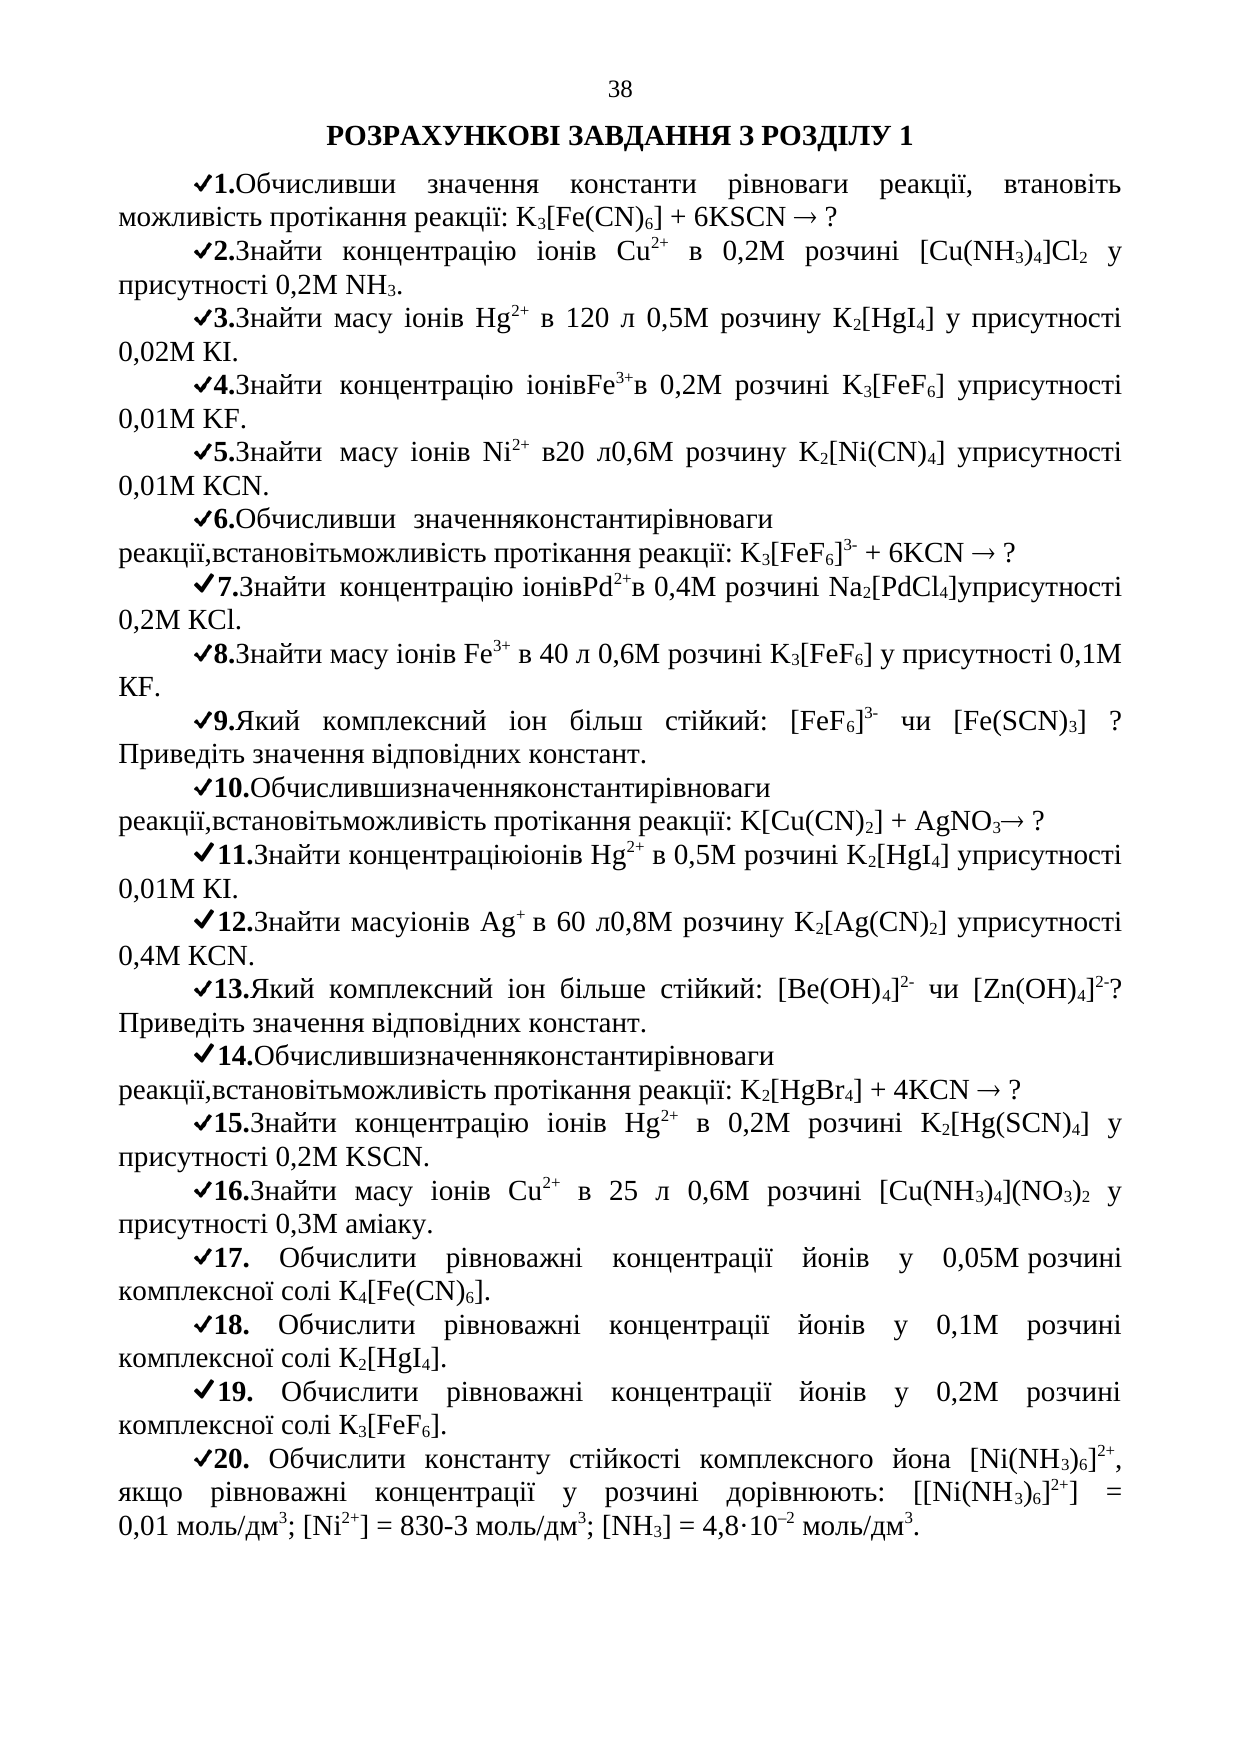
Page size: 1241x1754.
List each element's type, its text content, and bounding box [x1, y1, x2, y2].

text 6.Обчисливши значенняконстантирівноваги реакції,встановітьможливість протікання реакції: K3[FeF6]3- + 6KCN ? [118, 502, 1122, 569]
picture [192, 641, 214, 664]
text 8.Знайти масу іонів Fe3+ в 40 л 0,6М розчині K3[FeF6] у присутності 0,1М КF. [118, 636, 1122, 703]
picture [192, 440, 214, 462]
picture [192, 373, 214, 395]
picture [192, 1245, 214, 1267]
picture [192, 1040, 217, 1066]
picture [192, 1312, 214, 1335]
picture [192, 571, 217, 596]
text 11.Знайти концентраціюіонів Hg2+ в 0,5М розчині K2[HgІ4] уприсутності 0,01М КІ. [118, 837, 1122, 904]
picture [192, 906, 217, 932]
text 12.Знайти масуіонів Ag+ в 60 л0,8М розчину K2[Ag(CN)2] уприсутності 0,4М КСN. [118, 904, 1122, 971]
text 10.Обчислившизначенняконстантирівноваги реакції,встановітьможливість протікання реакції: K[Cu(CN)2] + AgNO3 ? [118, 770, 1122, 837]
text 5.Знайти масу іонів Ni2+ в20 л0,6М розчину K2[Ni(CN)4] уприсутності 0,01М КСN. [118, 434, 1122, 502]
picture [192, 239, 214, 261]
picture [192, 306, 214, 328]
text 19. Обчислити рівноважні концентрації йонів у 0,2М розчині комплексної солі К3[FeF6]. [118, 1374, 1122, 1441]
text 1.Обчисливши значення константи рівноваги реакції, втановіть можливість протікання реакції: K3[Fe(CN)6] + 6KSCN ? [118, 166, 1122, 233]
text 9.Який комплексний іон більш стійкий: [FeF6]3- чи [Fe(SCN)3] ? Приведіть значення відповідних констант. [118, 703, 1122, 770]
text 2.Знайти концентрацію іонів Сu2+ в 0,2М розчині [Cu(NH3)4]Cl2 у присутності 0,2М NН3. [118, 233, 1122, 300]
text 4.Знайти концентрацію іонівFe3+в 0,2М розчині K3[FeF6] уприсутності 0,01М KF. [118, 367, 1122, 434]
picture [192, 977, 214, 999]
picture [192, 1447, 214, 1469]
picture [192, 1111, 214, 1133]
picture [192, 839, 217, 865]
text 13.Який комплексний іон більше стійкий: [Be(OH)4]2- чи [Zn(OH)4]2-? Приведіть значення відповідних констант. [118, 971, 1122, 1038]
picture [192, 1376, 217, 1402]
picture [192, 708, 214, 731]
picture [192, 776, 214, 798]
picture [192, 507, 214, 529]
text 17. Обчислити рівноважні концентрації йонів у 0,05М розчині комплексної солі К4[Fe(CN)6]. [118, 1240, 1122, 1307]
text 15.Знайти концентрацію іонів Hg2+ в 0,2М розчині K2[Hg(SCN)4] у присутності 0,2М KSCN. [118, 1106, 1122, 1173]
picture [192, 172, 214, 194]
text РОЗРАХУНКОВІ ЗАВДАННЯ З РОЗДІЛУ 1 [118, 118, 1122, 152]
picture [192, 1178, 214, 1200]
text 20. Обчислити константу стійкості комплексного йона [Ni(NН3)6]2+, якщо рівноважні концентрації у розчині дорівнюють: [[Ni(NН3)6]2+] = 0,01 моль/дм3; [Ni2+] = 830-3 моль/дм3; [NH3] = 4,8·10–2 моль/дм3. [118, 1441, 1122, 1542]
text 18. Обчислити рівноважні концентрації йонів у 0,1М розчині комплексної солі К2[HgI4]. [118, 1307, 1122, 1374]
text 7.Знайти концентрацію іонівPd2+в 0,4М розчині Na2[PdCl4]уприсутності 0,2М КСl. [118, 569, 1122, 636]
text 3.Знайти масу іонів Hg2+ в 120 л 0,5М розчину К2[HgI4] у присутності 0,02М КІ. [118, 300, 1122, 367]
text 16.Знайти масу іонів Сu2+ в 25 л 0,6М розчині [Cu(NH3)4](NO3)2 у присутності 0,3М аміаку. [118, 1173, 1122, 1240]
text 14.Обчислившизначенняконстантирівноваги реакції,встановітьможливість протікання реакції: K2[HgBr4] + 4KCN ? [118, 1038, 1122, 1106]
